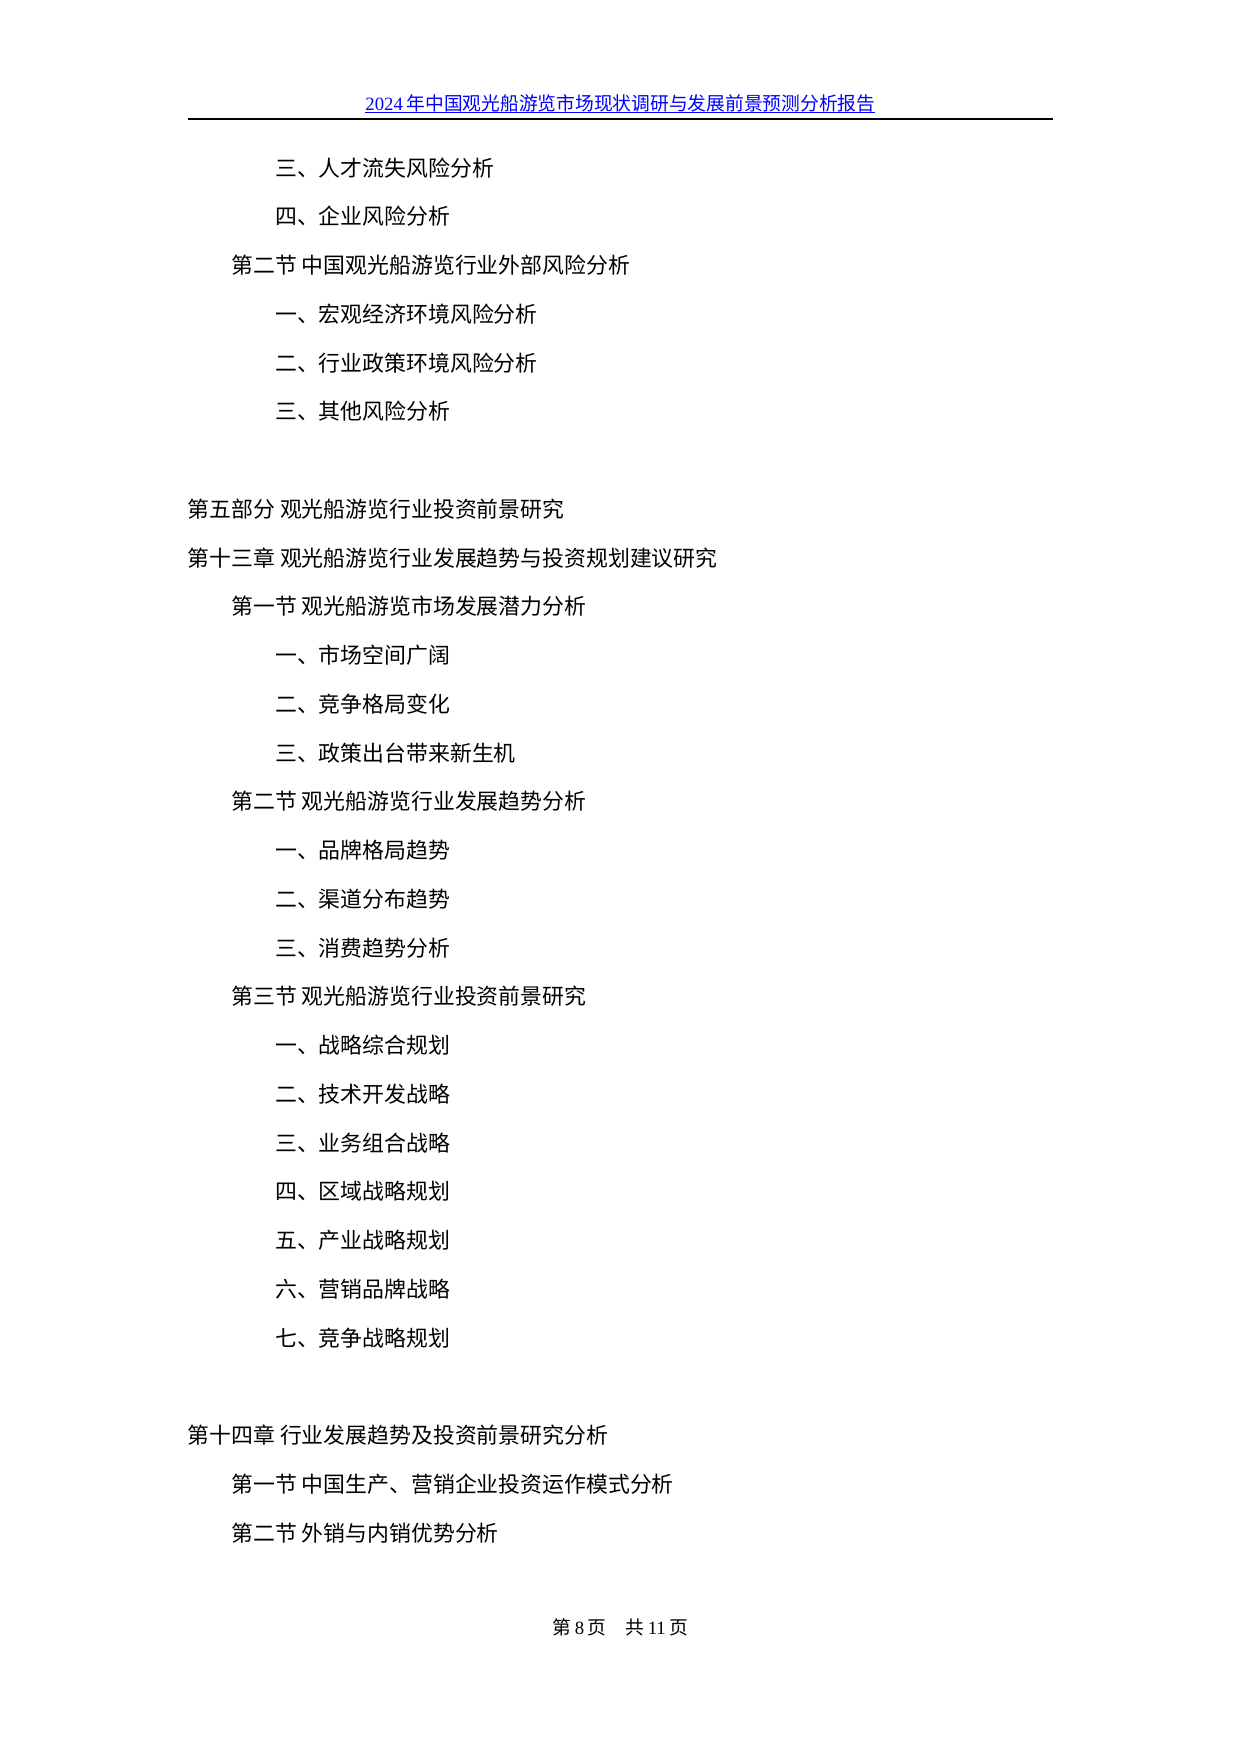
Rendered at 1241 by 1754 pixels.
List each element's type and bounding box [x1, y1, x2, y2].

text [187, 150, 1053, 1548]
